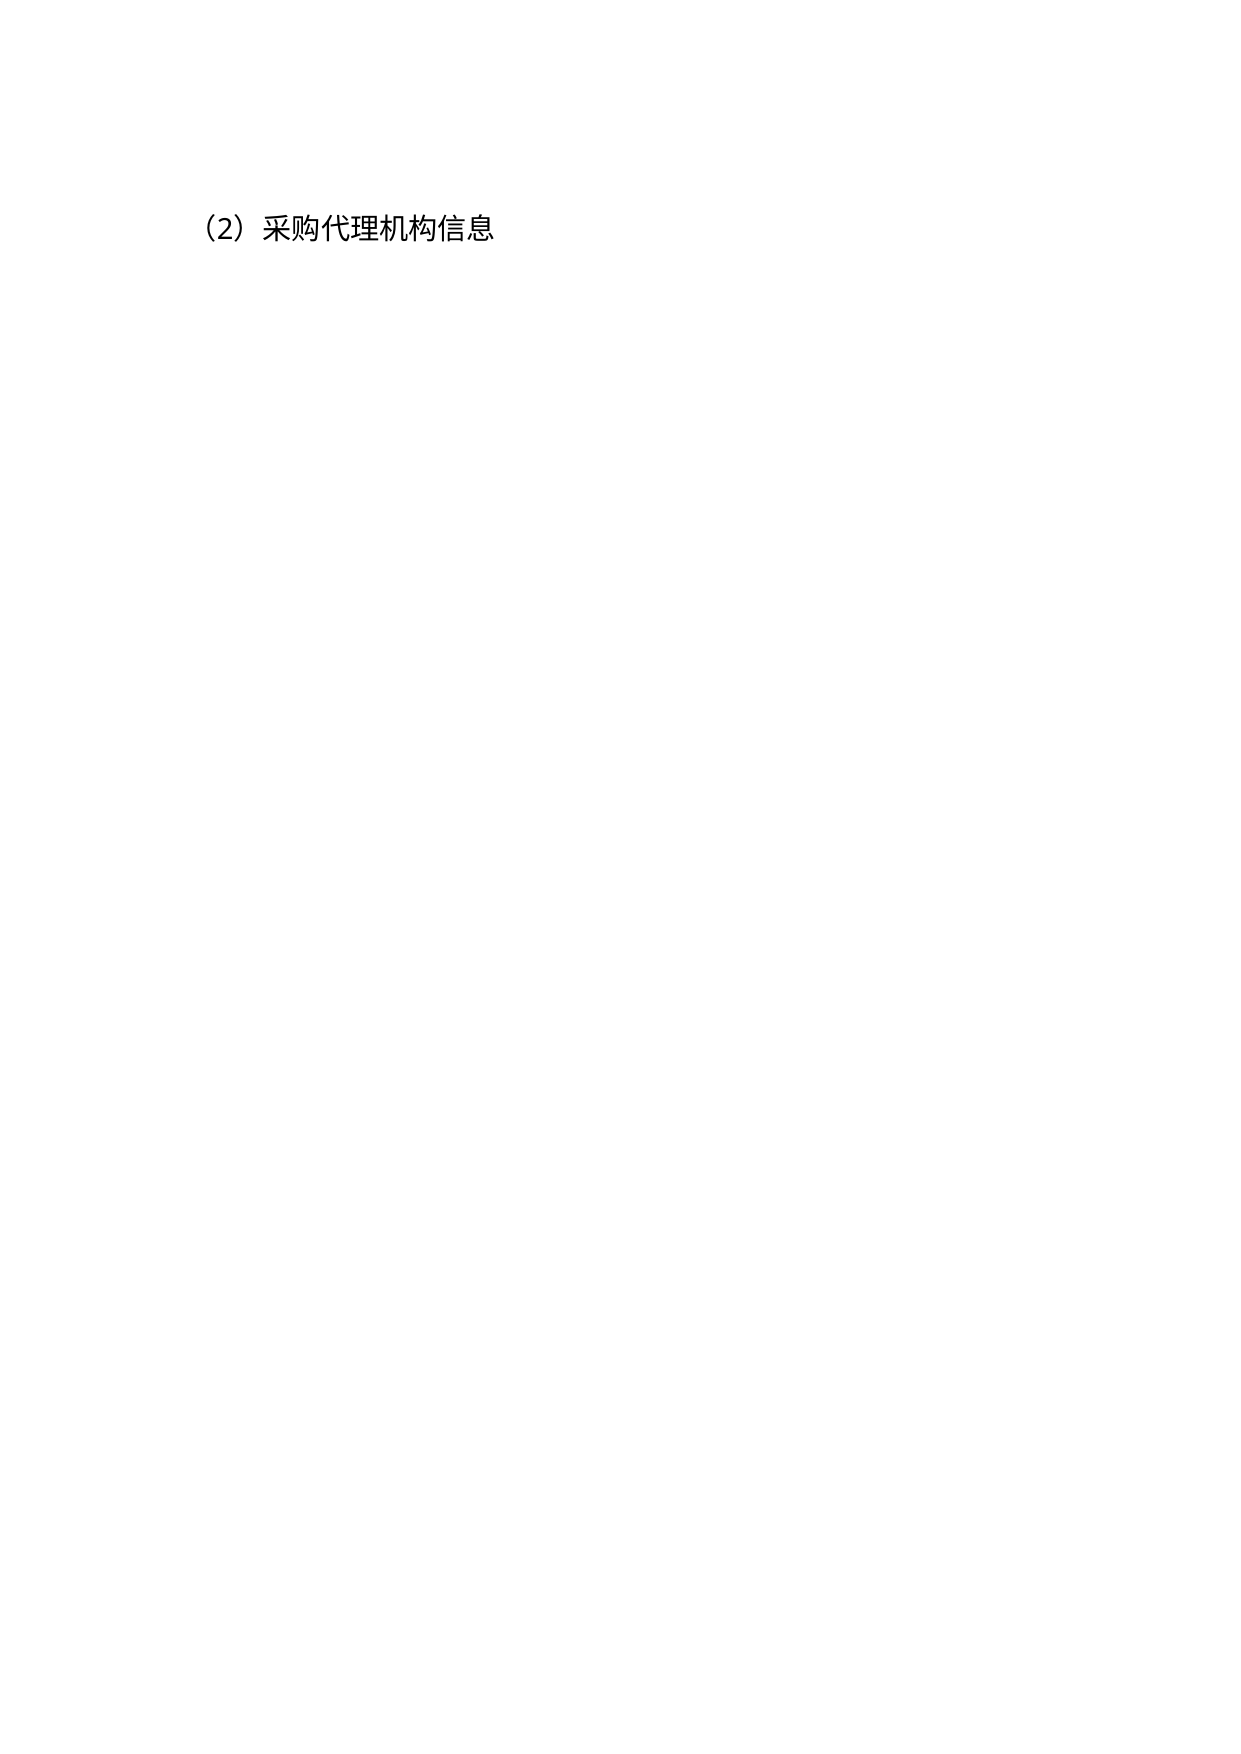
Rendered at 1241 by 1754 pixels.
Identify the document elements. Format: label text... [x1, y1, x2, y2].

text （2）采购代理机构信息 [187, 194, 1053, 259]
